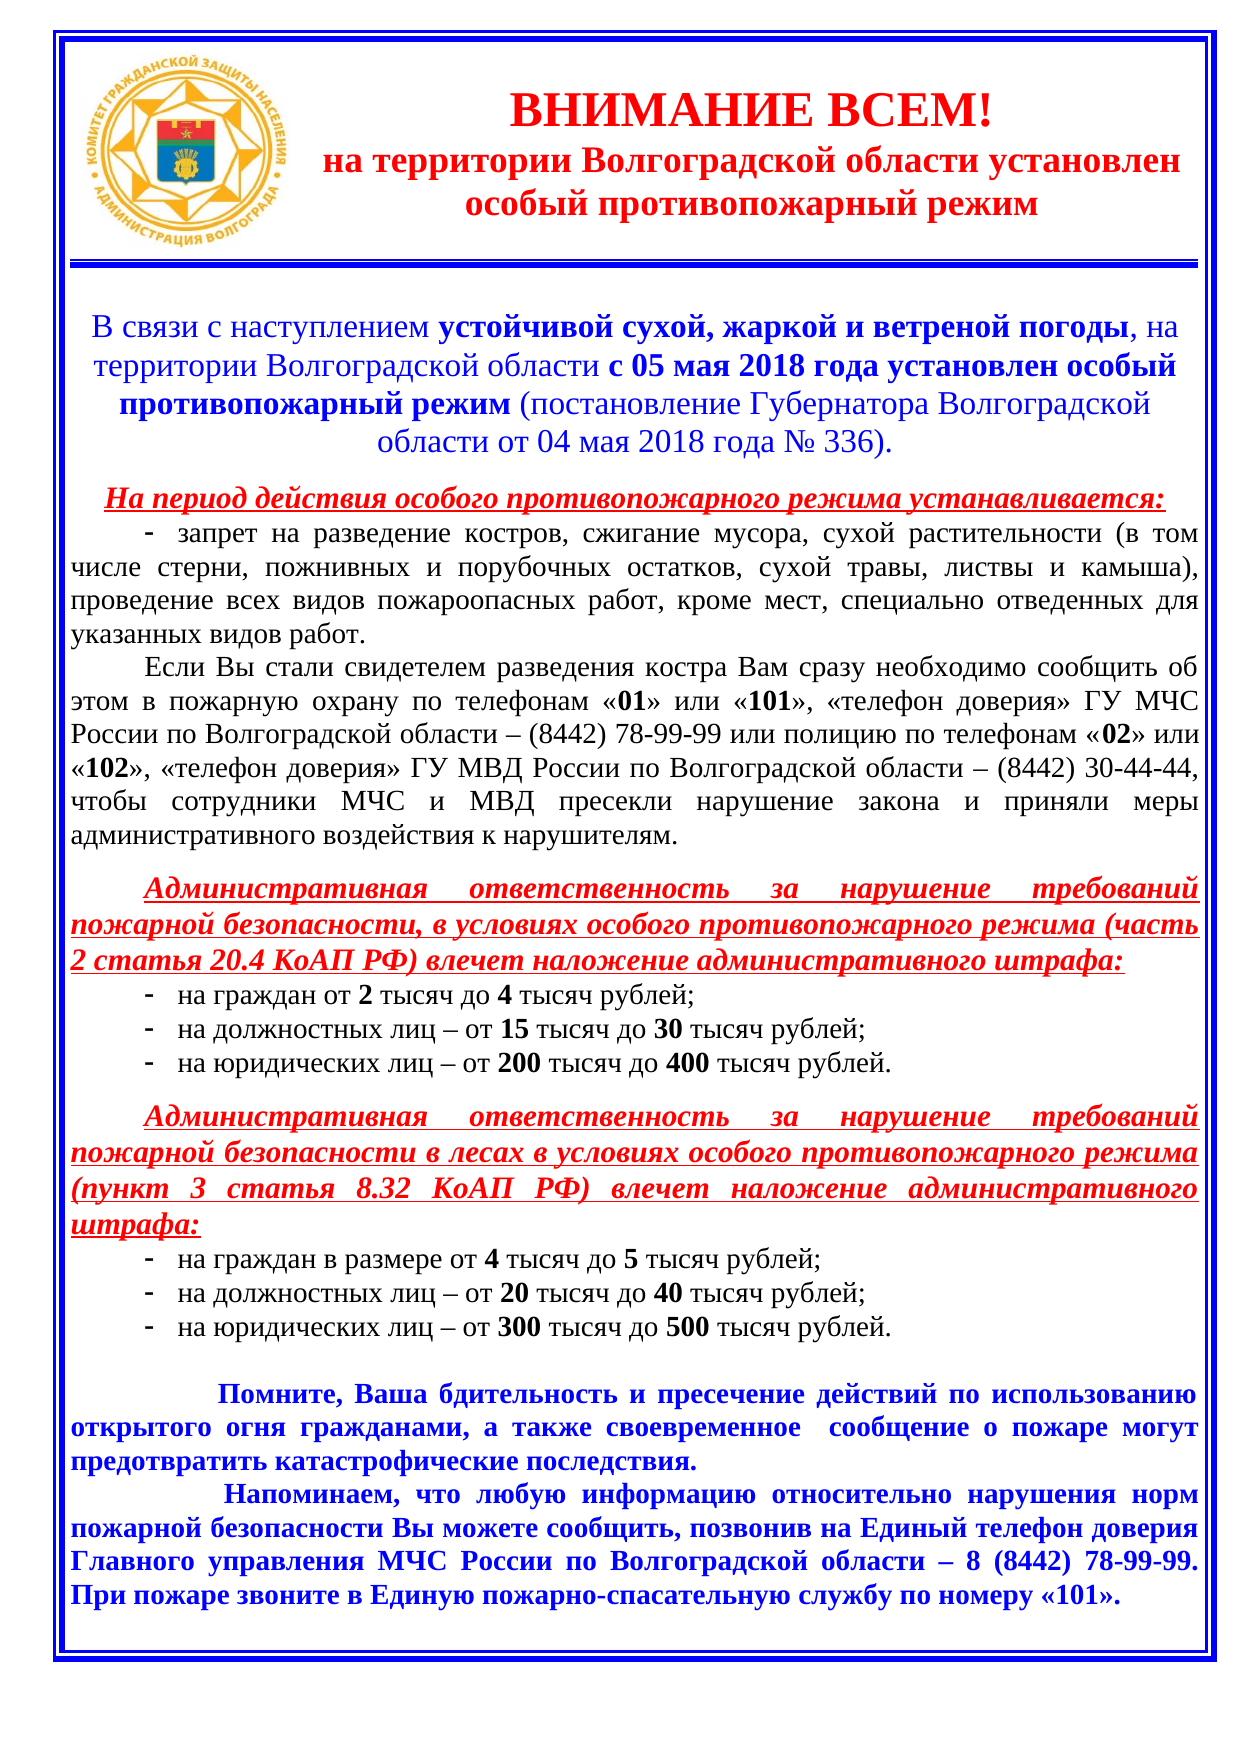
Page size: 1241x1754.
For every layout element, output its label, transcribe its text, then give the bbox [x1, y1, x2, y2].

picture [82, 52, 292, 251]
table_header В связи с наступлением устойчивой сухой, жаркой и ветреной погоды, на территории Волгоградской области с 05 мая 2018 года установлен особый противопожарный режим (постановление Губернатора Волгоградской области от 04 мая 2018 года № 336). На период действия особого противопожарного режима устанавливается: запрет на разведение костров, сжигание мусора, сухой растительности (в том числе стерни, пожнивных и порубочных остатков, сухой травы, листвы и камыша), проведение всех видов пожароопасных работ, кроме мест, специально отведенных для указанных видов работ. Если Вы стали свидетелем разведения костра Вам сразу необходимо сообщить об этом в пожарную охрану по телефонам «01» или «101», «телефон доверия» ГУ МЧС России по Волгоградской области – (8442) 78-99-99 или полицию по телефонам «02» или «102», «телефон доверия» ГУ МВД России по Волгоградской области – (8442) 30-44-44, чтобы сотрудники МЧС и МВД пресекли нарушение закона и приняли меры административного воздействия к нарушителям. Административная ответственность за нарушение требований пожарной безопасности, в условиях особого противопожарного режима (часть 2 статья 20.4 КоАП РФ) влечет наложение административного штрафа: на граждан от 2 тысяч до 4 тысяч рублей; на должностных лиц – от 15 тысяч до 30 тысяч рублей; на юридических лиц – от 200 тысяч до 400 тысяч рублей. Административная ответственность за нарушение требований пожарной безопасности в лесах в условиях особого противопожарного режима (пункт 3 статья 8.32 КоАП РФ) влечет наложение административного штрафа: на граждан в размере от 4 тысяч до 5 тысяч рублей; на должностных лиц – от 20 тысяч до 40 тысяч рублей; на юридических лиц – от 300 тысяч до 500 тысяч рублей. Помните, Ваша бдительность и пресечение действий по использованию открытого огня гражданами, а также своевременное сообщение о пожаре могут предотвратить катастрофические последствия. Напоминаем, что любую информацию относительно нарушения норм пожарной безопасности Вы можете сообщить, позвонив на Единый телефон доверия Главного управления МЧС России по Волгоградской области – 8 (8442) 78-99-99. При пожаре звоните в Единую пожарно-спасательную службу по номеру «101». [59, 33, 1211, 1649]
